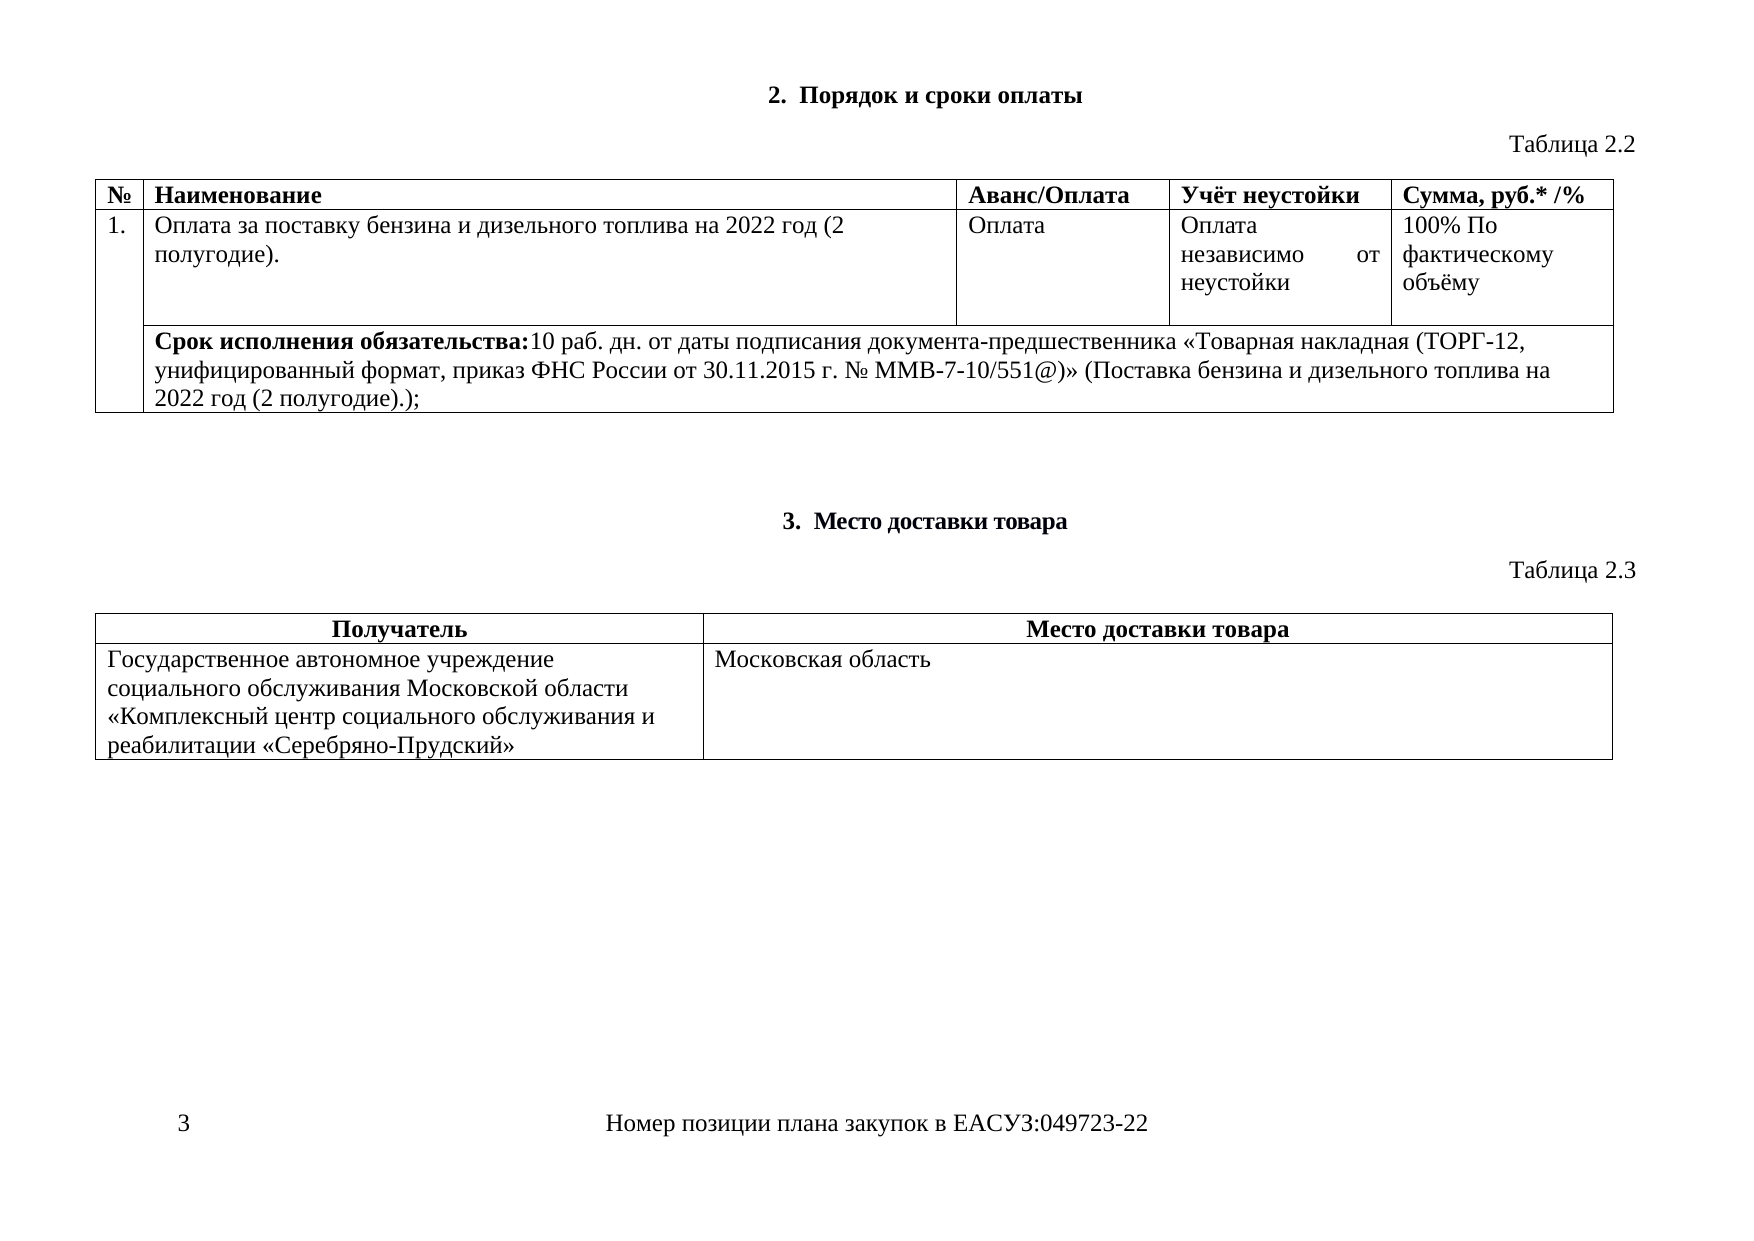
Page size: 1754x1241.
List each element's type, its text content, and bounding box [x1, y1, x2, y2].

subtitle 2. Порядок и сроки оплаты [156, 80, 1636, 109]
table_cell Оплата независимо от неустойки [1170, 210, 1391, 325]
subtitle 3. Место доставки товара [156, 506, 1636, 535]
table_cell Оплата [957, 210, 1169, 325]
table_cell [96, 210, 143, 412]
table_cell Московская область [704, 644, 1612, 759]
table_header Получатель [96, 614, 703, 643]
table_cell Государственное автономное учреждение социального обслуживания Московской области «Комплексный центр социального обслуживания и реабилитации «Серебряно-Прудский» [96, 644, 703, 759]
table_cell 100% По фактическому объёму [1392, 210, 1613, 325]
table_header Аванс/Оплата [957, 180, 1169, 209]
text Таблица 2.2 [118, 129, 1636, 158]
text Таблица 2.3 [118, 556, 1636, 584]
table_header Место доставки товара [704, 614, 1612, 643]
table_header Сумма, руб.* /% [1392, 180, 1613, 209]
table_cell Оплата за поставку бензина и дизельного топлива на 2022 год (2 полугодие). [144, 210, 956, 325]
table_header Учёт неустойки [1170, 180, 1391, 209]
table_cell Срок исполнения обязательства:10 раб. дн. от даты подписания документа-предшественника «Товарная накладная (ТОРГ-12, унифицированный формат, приказ ФНС России от 30.11.2015 г. № ММВ-7-10/551@)» (Поставка бензина и дизельного топлива на 2022 год (2 полугодие).); [144, 326, 1613, 412]
table_header № [96, 180, 143, 209]
table_header Наименование [144, 180, 956, 209]
